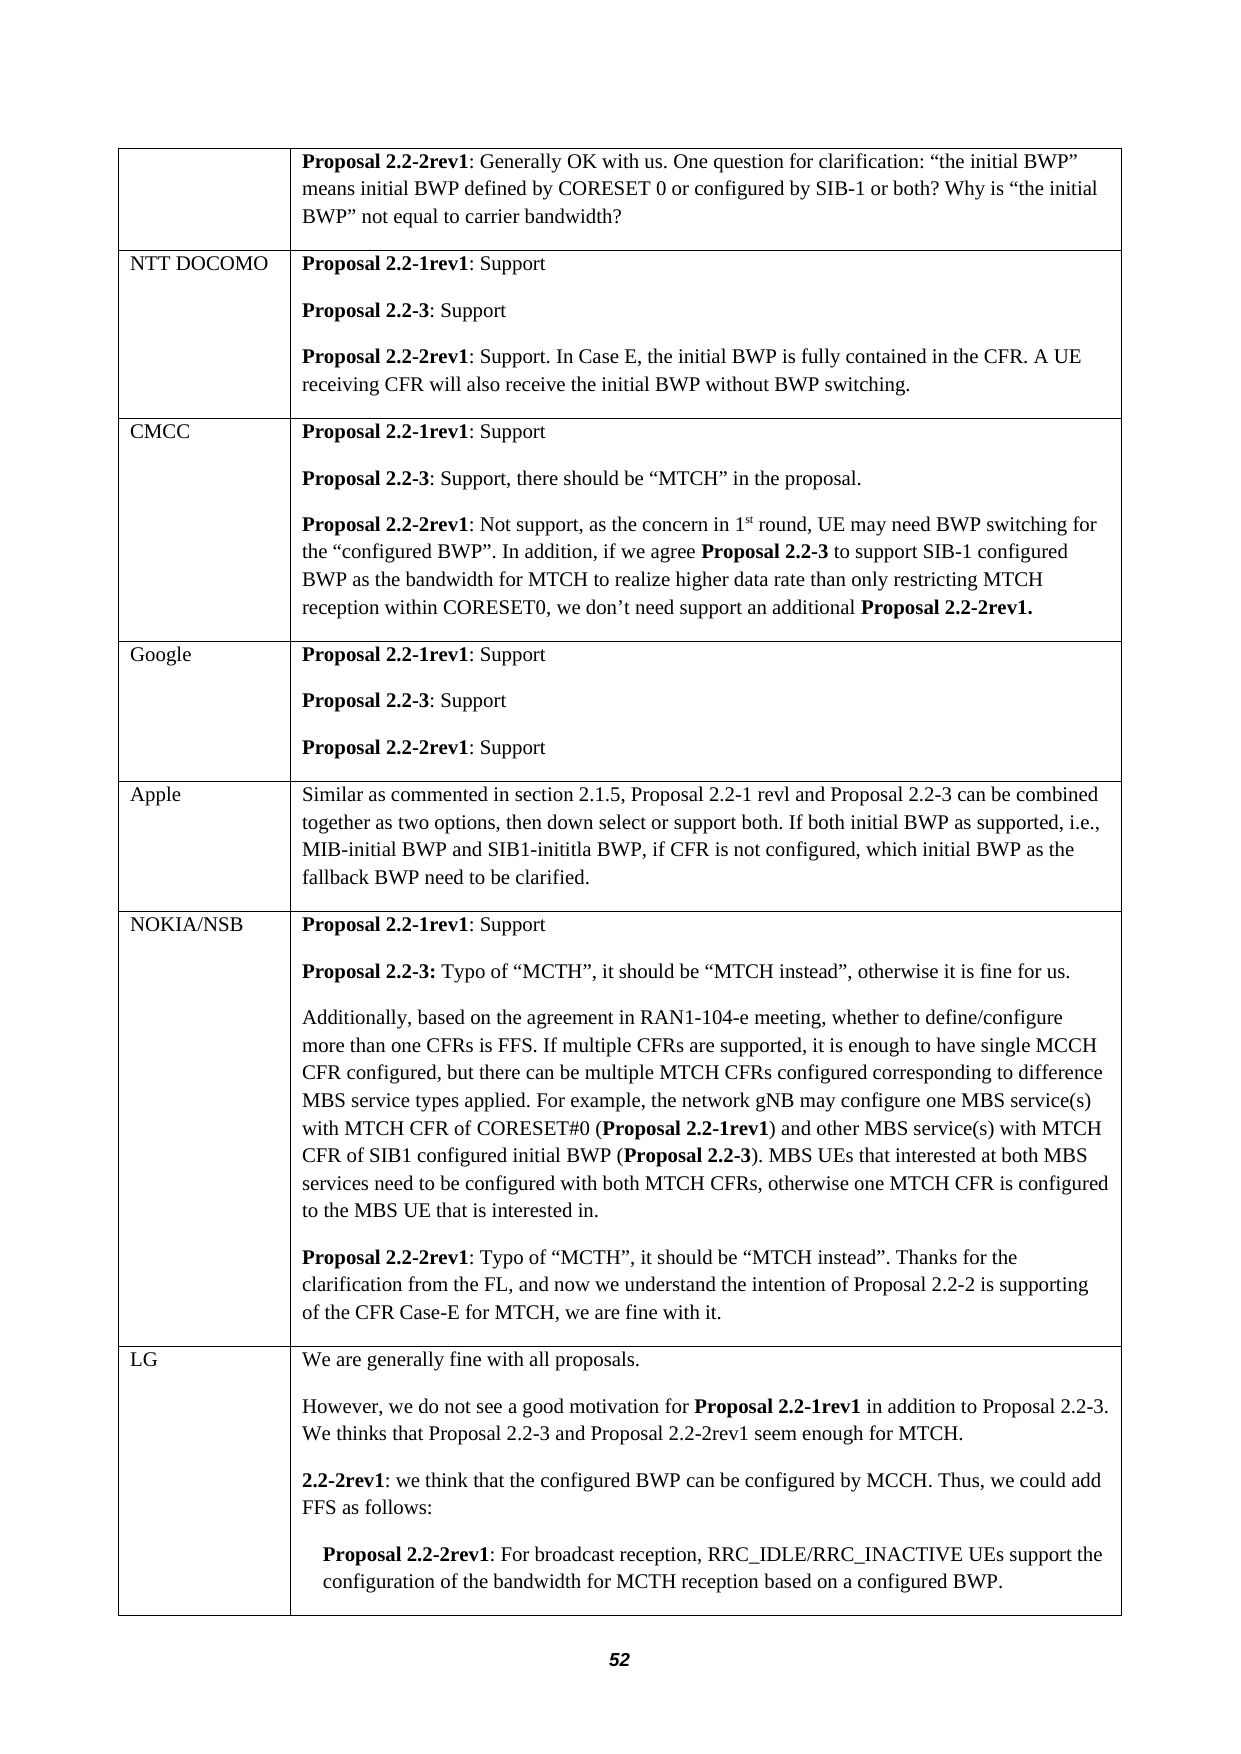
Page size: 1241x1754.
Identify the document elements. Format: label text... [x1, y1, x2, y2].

table_cell Proposal 2.2-1rev1: Support Proposal 2.2-3: Support Proposal 2.2-2rev1: Support [291, 642, 1121, 781]
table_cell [291, 149, 1121, 250]
table_cell NOKIA/NSB [119, 912, 290, 1346]
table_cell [119, 149, 290, 250]
table_cell Proposal 2.2-1rev1: Support Proposal 2.2-3: Support, there should be “MTCH” in the proposal. Proposal 2.2-2rev1: Not support, as the concern in 1st round, UE may need BWP switching for the “configured BWP”. In addition, if we agree Proposal 2.2-3 to support SIB-1 configured BWP as the bandwidth for MTCH to realize higher data rate than only restricting MTCH reception within CORESET0, we don’t need support an additional Proposal 2.2-2rev1. [291, 419, 1121, 641]
table_cell Proposal 2.2-1rev1: Support Proposal 2.2-3: Typo of “MCTH”, it should be “MTCH instead”, otherwise it is fine for us. Additionally, based on the agreement in RAN1-104-e meeting, whether to define/configure more than one CFRs is FFS. If multiple CFRs are supported, it is enough to have single MCCH CFR configured, but there can be multiple MTCH CFRs configured corresponding to difference MBS service types applied. For example, the network gNB may configure one MBS service(s) with MTCH CFR of CORESET#0 (Proposal 2.2-1rev1) and other MBS service(s) with MTCH CFR of SIB1 configured initial BWP (Proposal 2.2-3). MBS UEs that interested at both MBS services need to be configured with both MTCH CFRs, otherwise one MTCH CFR is configured to the MBS UE that is interested in. Proposal 2.2-2rev1: Typo of “MCTH”, it should be “MTCH instead”. Thanks for the clarification from the FL, and now we understand the intention of Proposal 2.2-2 is supporting of the CFR Case-E for MTCH, we are fine with it. [291, 912, 1121, 1346]
table_cell Google [119, 642, 290, 781]
table_cell CMCC [119, 419, 290, 641]
table_cell LG [119, 1347, 290, 1615]
table_cell Similar as commented in section 2.1.5, Proposal 2.2-1 revl and Proposal 2.2-3 can be combined together as two options, then down select or support both. If both initial BWP as supported, i.e., MIB-initial BWP and SIB1-inititla BWP, if CFR is not configured, which initial BWP as the fallback BWP need to be clarified. [291, 782, 1121, 911]
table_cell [291, 1347, 1121, 1615]
table_cell Apple [119, 782, 290, 911]
table_cell NTT DOCOMO [119, 251, 290, 418]
table_cell Proposal 2.2-1rev1: Support Proposal 2.2-3: Support Proposal 2.2-2rev1: Support. In Case E, the initial BWP is fully contained in the CFR. A UE receiving CFR will also receive the initial BWP without BWP switching. [291, 251, 1121, 418]
